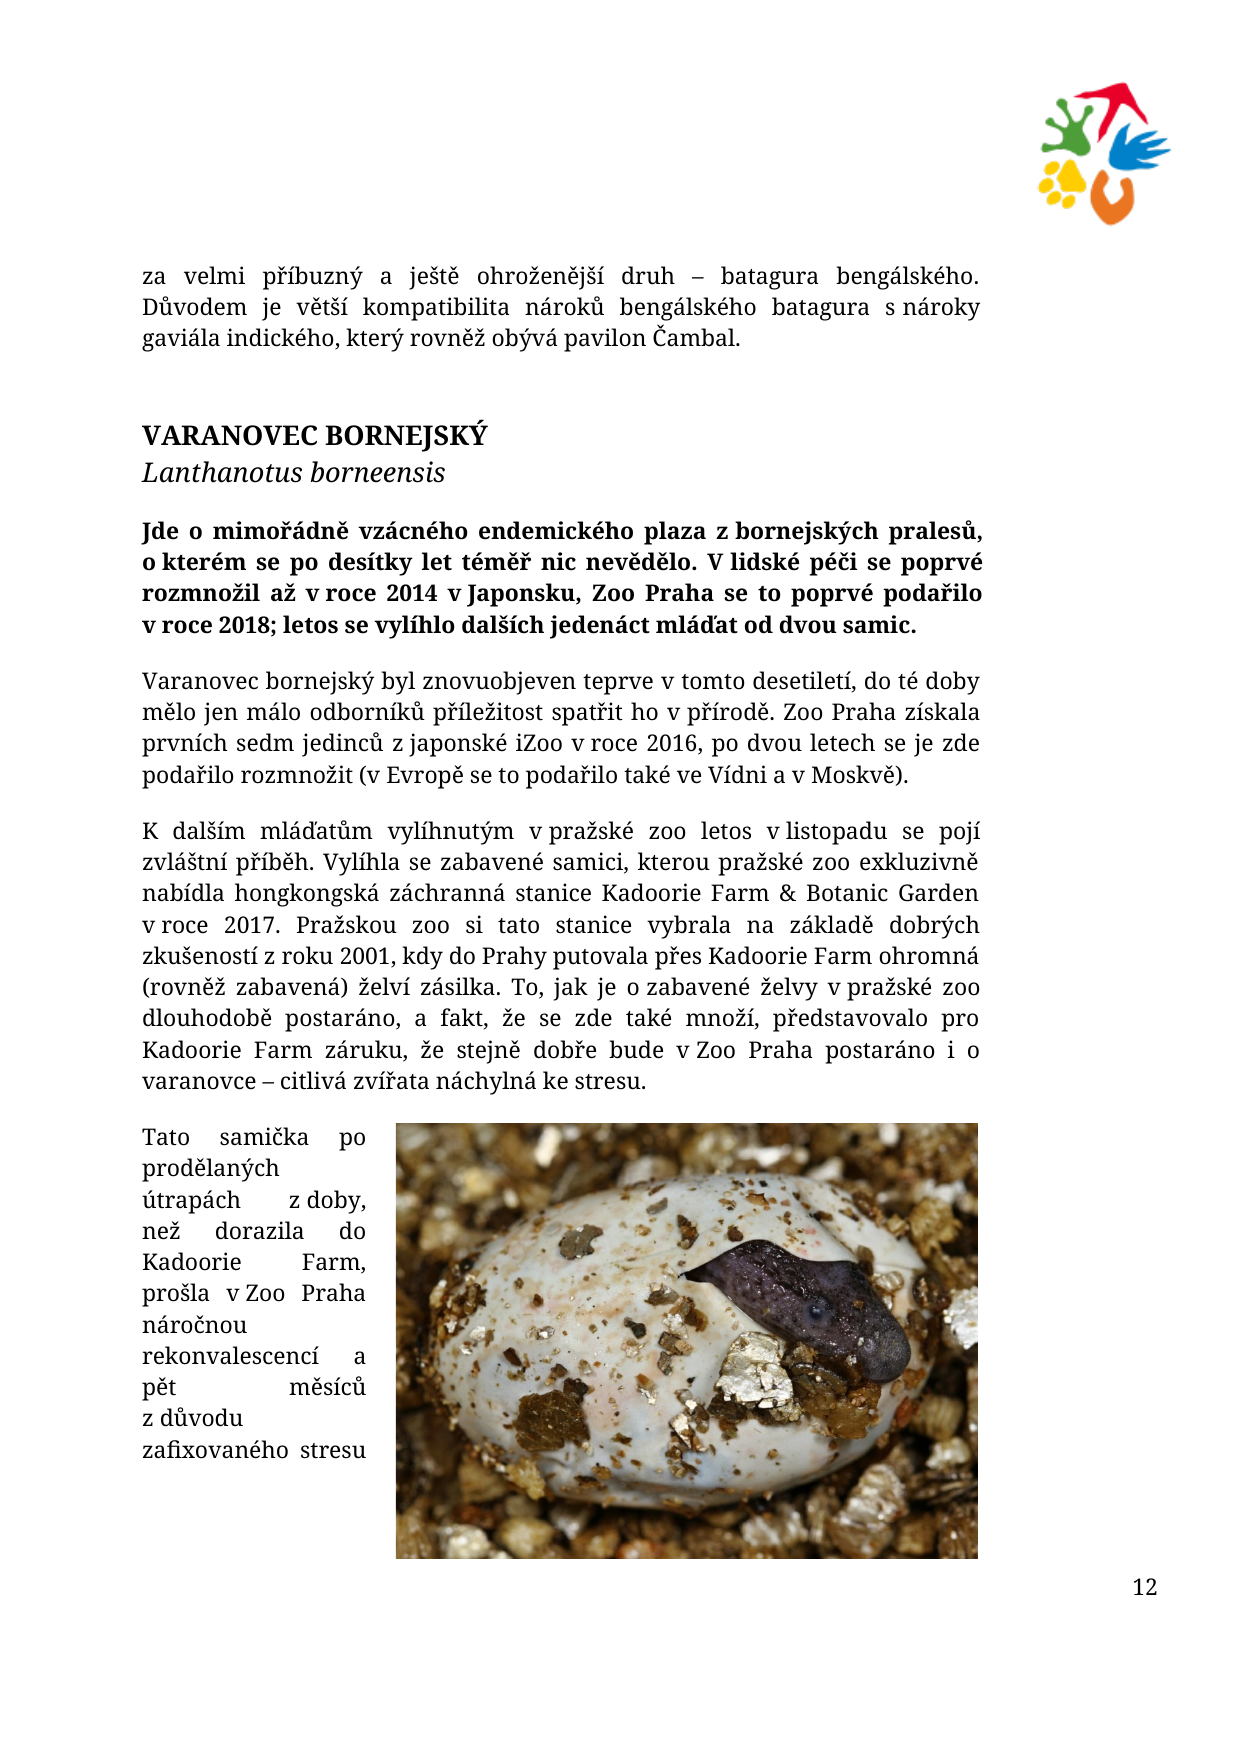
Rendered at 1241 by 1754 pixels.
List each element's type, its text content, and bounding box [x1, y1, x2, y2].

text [142, 260, 980, 354]
subtitle VARANOVEC BORNEJSKÝ [142, 416, 980, 453]
picture [395, 1123, 978, 1559]
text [142, 1121, 980, 1465]
text Lanthanotus borneensis [142, 453, 983, 490]
text Jde o mimořádně vzácného endemického plaza z bornejských pralesů, o kterém se po desítky let téměř nic nevědělo. V lidské péči se poprvé rozmnožil až v roce 2014 v Japonsku, Zoo Praha se to poprvé podařilo v roce 2018; letos se vylíhlo dalších jedenáct mláďat od dvou samic. [142, 515, 983, 640]
text K dalším mláďatům vylíhnutým v pražské zoo letos v listopadu se pojí zvláštní příběh. Vylíhla se zabavené samici, kterou pražské zoo exkluzivně nabídla hongkongská záchranná stanice Kadoorie Farm & Botanic Garden v roce 2017. Pražskou zoo si tato stanice vybrala na základě dobrých zkušeností z roku 2001, kdy do Prahy putovala přes Kadoorie Farm ohromná (rovněž zabavená) želví zásilka. To, jak je o zabavené želvy v pražské zoo dlouhodobě postaráno, a fakt, že se zde také množí, představovalo pro Kadoorie Farm záruku, že stejně dobře bude v Zoo Praha postaráno i o varanovce – citlivá zvířata náchylná ke stresu. [142, 815, 980, 1096]
picture [1005, 0, 1241, 267]
text Varanovec bornejský byl znovuobjeven teprve v tomto desetiletí, do té doby mělo jen málo odborníků příležitost spatřit ho v přírodě. Zoo Praha získala prvních sedm jedinců z japonské iZoo v roce 2016, po dvou letech se je zde podařilo rozmnožit (v Evropě se to podařilo také ve Vídni a v Moskvě). [142, 665, 980, 790]
